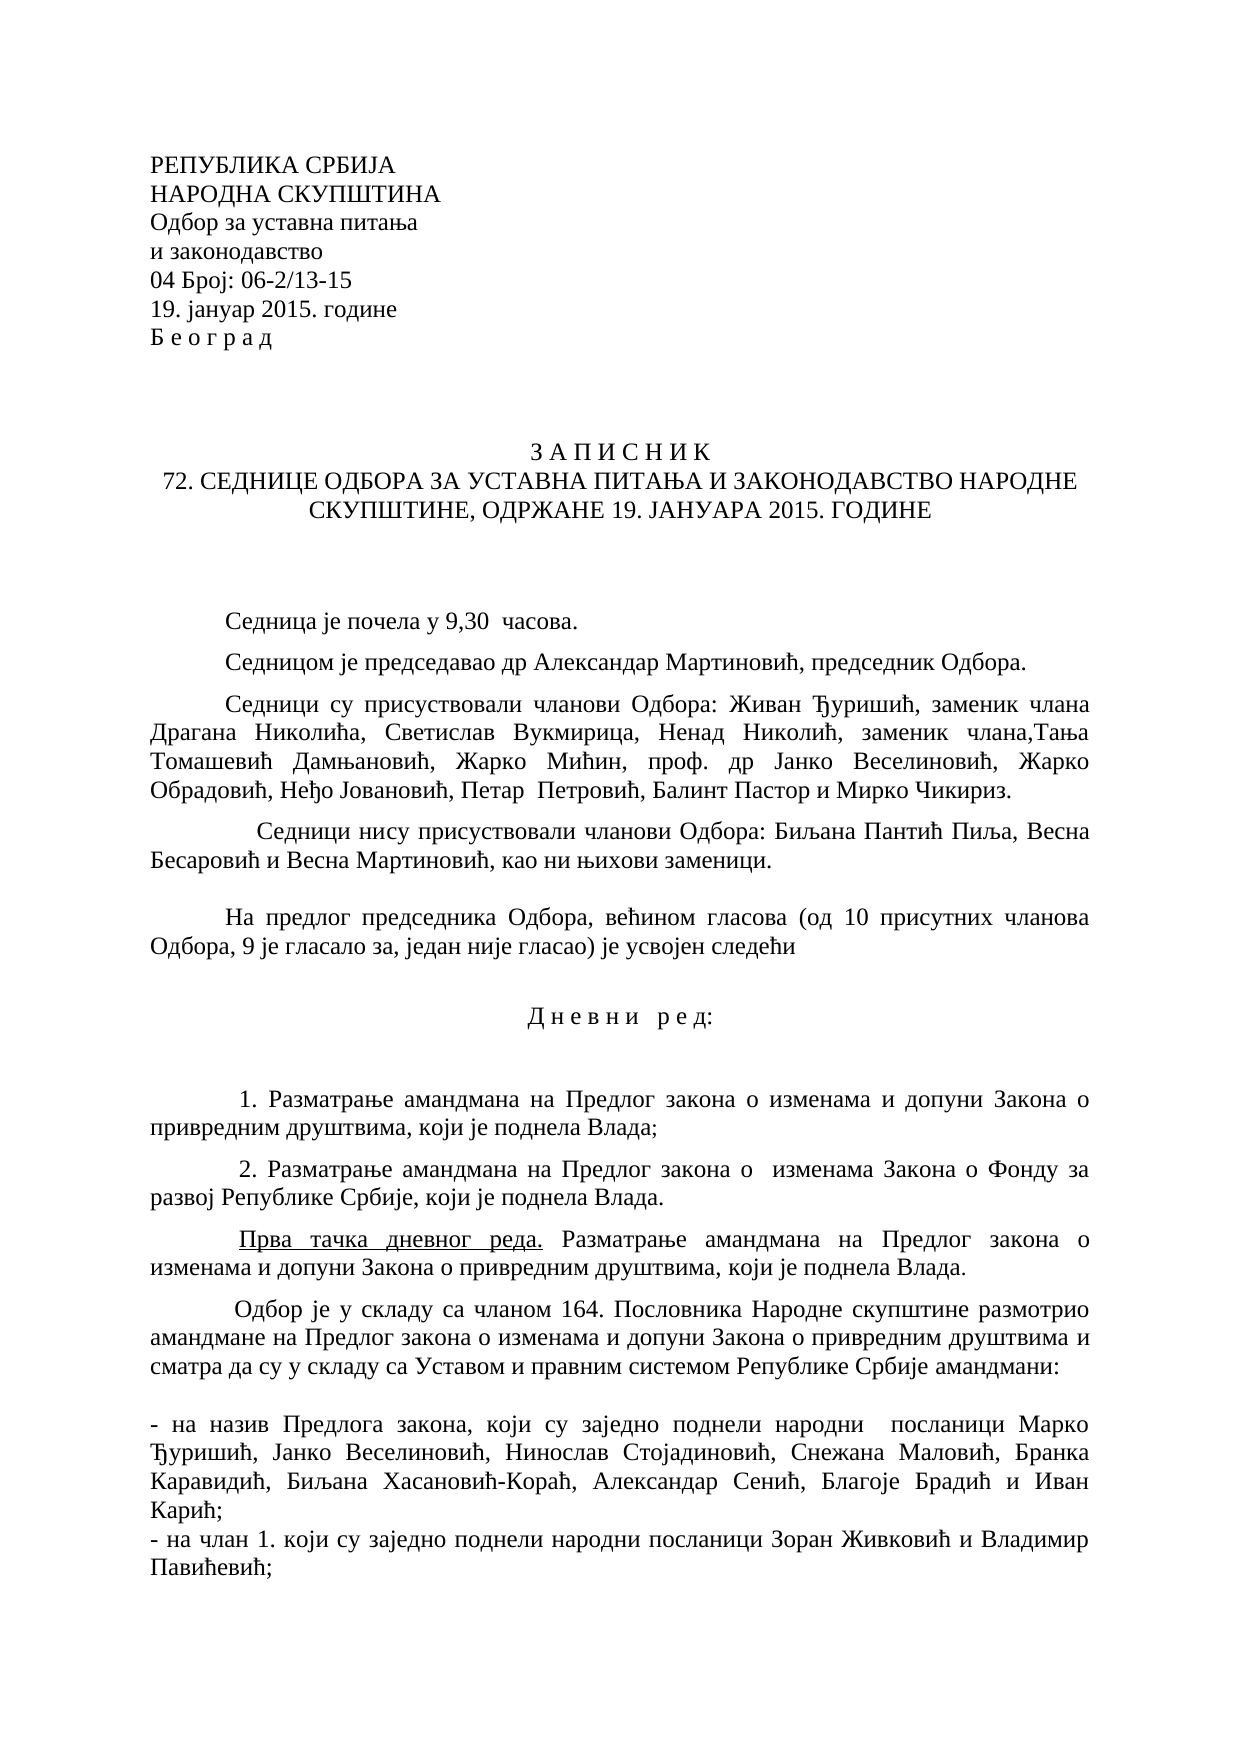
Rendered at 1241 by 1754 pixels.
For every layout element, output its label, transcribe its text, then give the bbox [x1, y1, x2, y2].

text Седницом је председавао др Александар Мартиновић, председник Одбора. [150, 647, 1090, 676]
text 2. Разматрање амандмана на Предлог закона о изменама Закона о Фонду за развој Републике Србије, који је поднела Влада. [150, 1154, 1090, 1211]
text НАРОДНА СКУПШТИНА [150, 179, 1090, 207]
text Одбор за уставна питања [150, 207, 1090, 236]
text 19. јануар 2015. године [150, 294, 1090, 322]
text - на члан 1. који су заједно поднели народни посланици Зоран Живковић и Владимир Павићевић; [150, 1524, 1090, 1581]
text Прва тачка дневног реда. Разматрање амандмана на Предлог закона о изменама и допуни Закона о привредним друштвима, који је поднела Влада. [150, 1224, 1090, 1281]
text Седници нису присуствовали чланови Одбора: Биљана Пантић Пиља, Весна Бесаровић и Весна Мартиновић, као ни њихови заменици. [150, 816, 1090, 874]
text 04 Број: 06-2/13-15 [150, 265, 1090, 294]
text 1. Разматрање амандмана на Предлог закона о изменама и допуни Закона о привредним друштвима, који је поднела Влада; [150, 1084, 1090, 1141]
text Одбор је у складу са чланом 164. Пословника Народне скупштине размотрио амандмане на Предлог закона о изменама и допуни Закона о привредним друштвима и сматра да су у складу са Уставом и правним системом Републике Србије амандмани: [150, 1294, 1090, 1380]
text З А П И С Н И К [150, 437, 1090, 466]
text На предлог председника Одбора, већином гласова (од 10 присутних чланова Одбора, 9 је гласало за, један није гласао) је усвојен следећи [150, 902, 1090, 960]
text 72. СЕДНИЦЕ ОДБОРА ЗА УСТАВНА ПИТАЊА И ЗАКОНОДАВСТВО НАРОДНЕ СКУПШТИНЕ, ОДРЖАНЕ 19. ЈАНУАРА 2015. ГОДИНЕ [150, 466, 1090, 524]
text Седница је почела у 9,30 часова. [150, 606, 1090, 635]
text Седници су присуствовали чланови Одбора: Живан Ђуришић, заменик члана Драгана Николића, Светислав Вукмирица, Ненад Николић, заменик члана,Тања Томашевић Дамњановић, Жарко Мићин, проф. др Јанко Веселиновић, Жарко Обрадовић, Неђо Јовановић, Петар Петровић, Балинт Пастор и Мирко Чикириз. [150, 689, 1090, 804]
text и законодавство [150, 236, 1090, 265]
text - на назив Предлога закона, који су заједно поднели народни посланици Марко Ђуришић, Јанко Веселиновић, Нинослав Стојадиновић, Снежана Маловић, Бранка Каравидић, Биљана Хасановић-Кораћ, Александар Сенић, Благоје Брадић и Иван Карић; [150, 1409, 1090, 1524]
text РЕПУБЛИКА СРБИЈА [150, 150, 1090, 179]
text Д н е в н и р е д: [150, 1001, 1090, 1030]
text Б е о г р а д [150, 322, 1090, 351]
